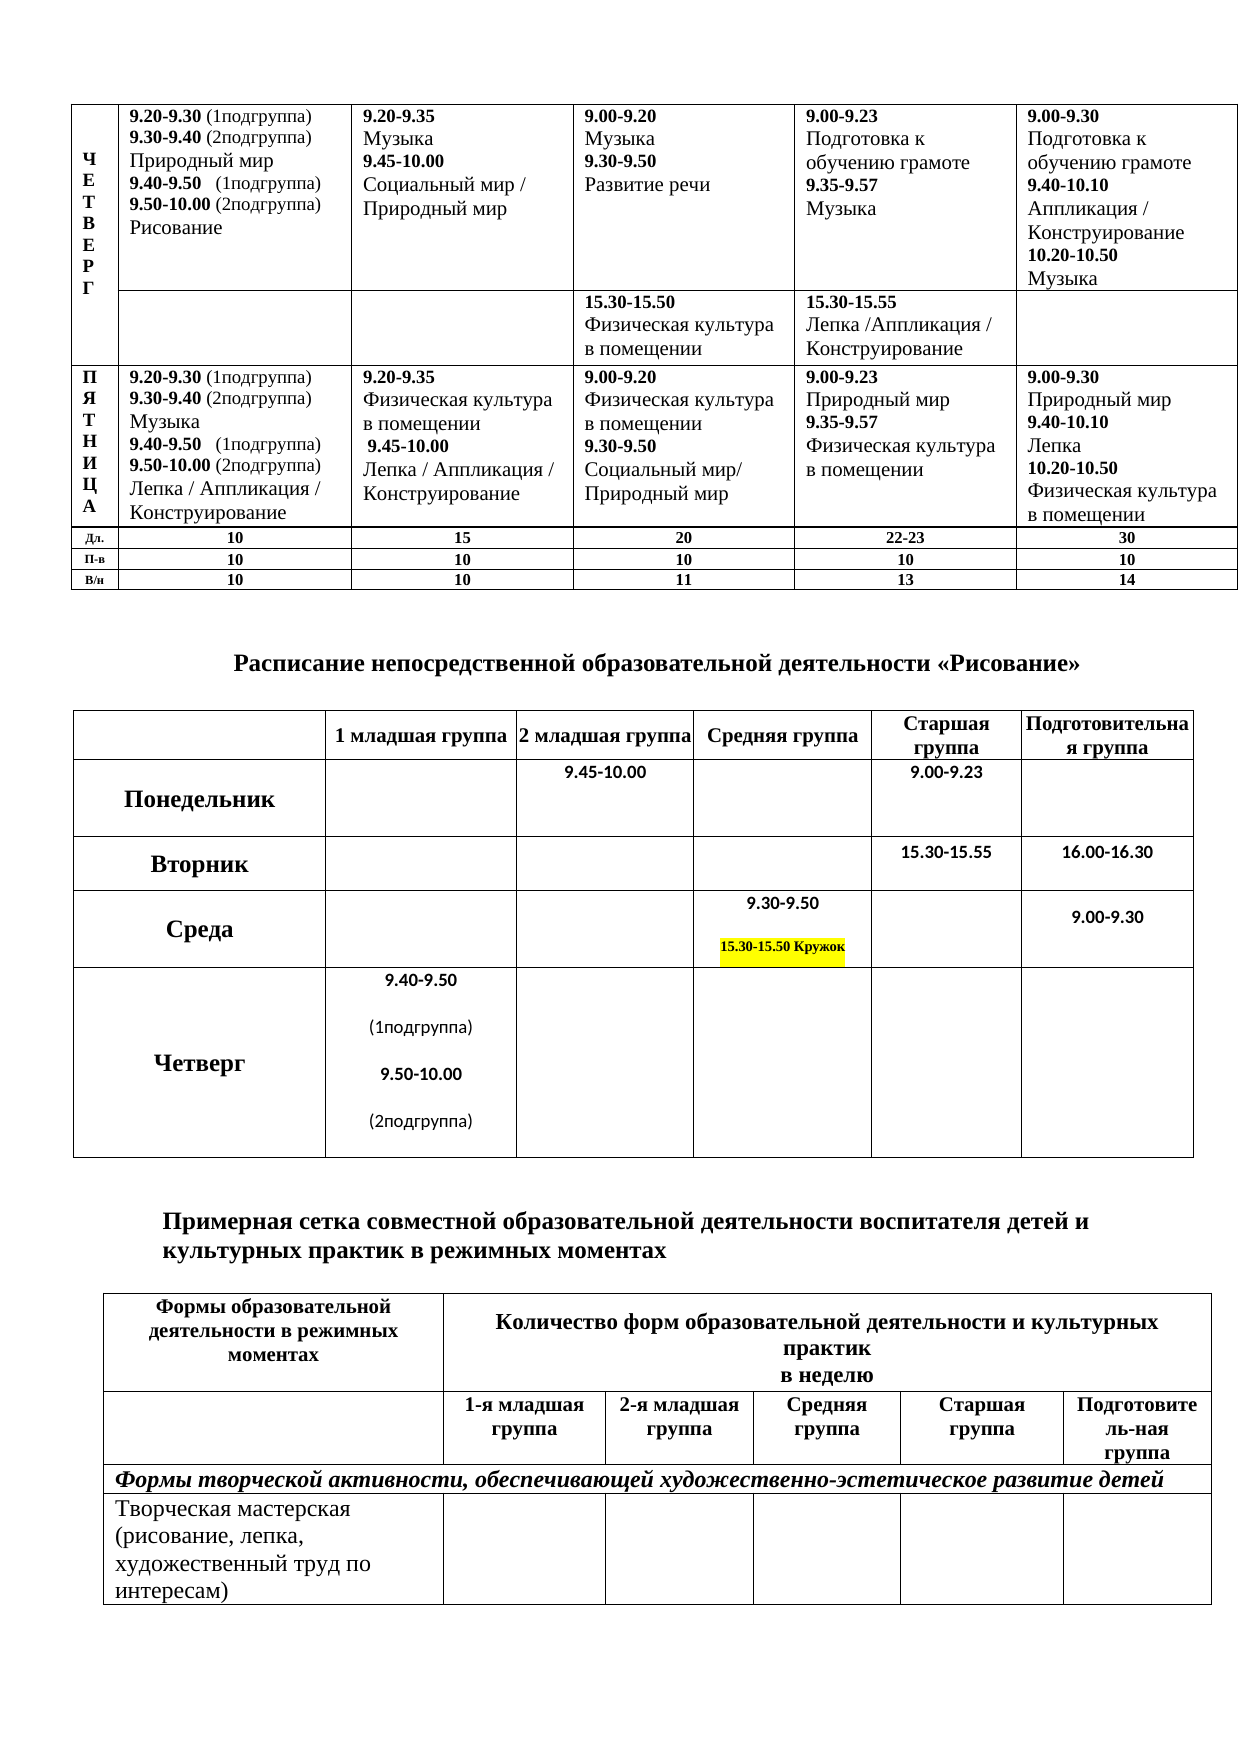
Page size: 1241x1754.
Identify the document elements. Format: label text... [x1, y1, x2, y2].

text Примерная сетка совместной образовательной деятельности воспитателя детей и культурных практик в режимных моментах [162, 1206, 1152, 1264]
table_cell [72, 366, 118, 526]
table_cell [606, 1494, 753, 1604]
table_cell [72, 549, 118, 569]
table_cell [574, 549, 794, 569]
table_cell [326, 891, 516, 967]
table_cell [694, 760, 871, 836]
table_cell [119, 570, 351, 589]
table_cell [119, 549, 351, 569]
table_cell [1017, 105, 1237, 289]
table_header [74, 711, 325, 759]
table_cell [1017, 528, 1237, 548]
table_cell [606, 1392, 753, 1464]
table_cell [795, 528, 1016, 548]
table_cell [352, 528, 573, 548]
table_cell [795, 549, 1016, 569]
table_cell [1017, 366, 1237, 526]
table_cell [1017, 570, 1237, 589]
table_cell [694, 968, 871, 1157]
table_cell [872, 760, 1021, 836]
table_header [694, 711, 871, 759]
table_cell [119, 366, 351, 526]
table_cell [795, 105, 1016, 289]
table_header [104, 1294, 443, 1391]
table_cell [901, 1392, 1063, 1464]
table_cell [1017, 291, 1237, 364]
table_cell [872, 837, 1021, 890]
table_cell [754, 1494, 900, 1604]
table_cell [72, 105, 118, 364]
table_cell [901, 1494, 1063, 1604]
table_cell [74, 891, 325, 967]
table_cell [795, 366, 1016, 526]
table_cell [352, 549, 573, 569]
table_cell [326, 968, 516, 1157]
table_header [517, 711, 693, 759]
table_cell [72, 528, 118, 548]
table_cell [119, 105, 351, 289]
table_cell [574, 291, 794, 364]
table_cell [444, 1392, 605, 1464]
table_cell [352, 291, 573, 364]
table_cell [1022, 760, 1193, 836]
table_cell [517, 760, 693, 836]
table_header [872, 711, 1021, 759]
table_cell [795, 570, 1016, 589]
text Расписание непосредственной образовательной деятельности «Рисование» [162, 648, 1152, 676]
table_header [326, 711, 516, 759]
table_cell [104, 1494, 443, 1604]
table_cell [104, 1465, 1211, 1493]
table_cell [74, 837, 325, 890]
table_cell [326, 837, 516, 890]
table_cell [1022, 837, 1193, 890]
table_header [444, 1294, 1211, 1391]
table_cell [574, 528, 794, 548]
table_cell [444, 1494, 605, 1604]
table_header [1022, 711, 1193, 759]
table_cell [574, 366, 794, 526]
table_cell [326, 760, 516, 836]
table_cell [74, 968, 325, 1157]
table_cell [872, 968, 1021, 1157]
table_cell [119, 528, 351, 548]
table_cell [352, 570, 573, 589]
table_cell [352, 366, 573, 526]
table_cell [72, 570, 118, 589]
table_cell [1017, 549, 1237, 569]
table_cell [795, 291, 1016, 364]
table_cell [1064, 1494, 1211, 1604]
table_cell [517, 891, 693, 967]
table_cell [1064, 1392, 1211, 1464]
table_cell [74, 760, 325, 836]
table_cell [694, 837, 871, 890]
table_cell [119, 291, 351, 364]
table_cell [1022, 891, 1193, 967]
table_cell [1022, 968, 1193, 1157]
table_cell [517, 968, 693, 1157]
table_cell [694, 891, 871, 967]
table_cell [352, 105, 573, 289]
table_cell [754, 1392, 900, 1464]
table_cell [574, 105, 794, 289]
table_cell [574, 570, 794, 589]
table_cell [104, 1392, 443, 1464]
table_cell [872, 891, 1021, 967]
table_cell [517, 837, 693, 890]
